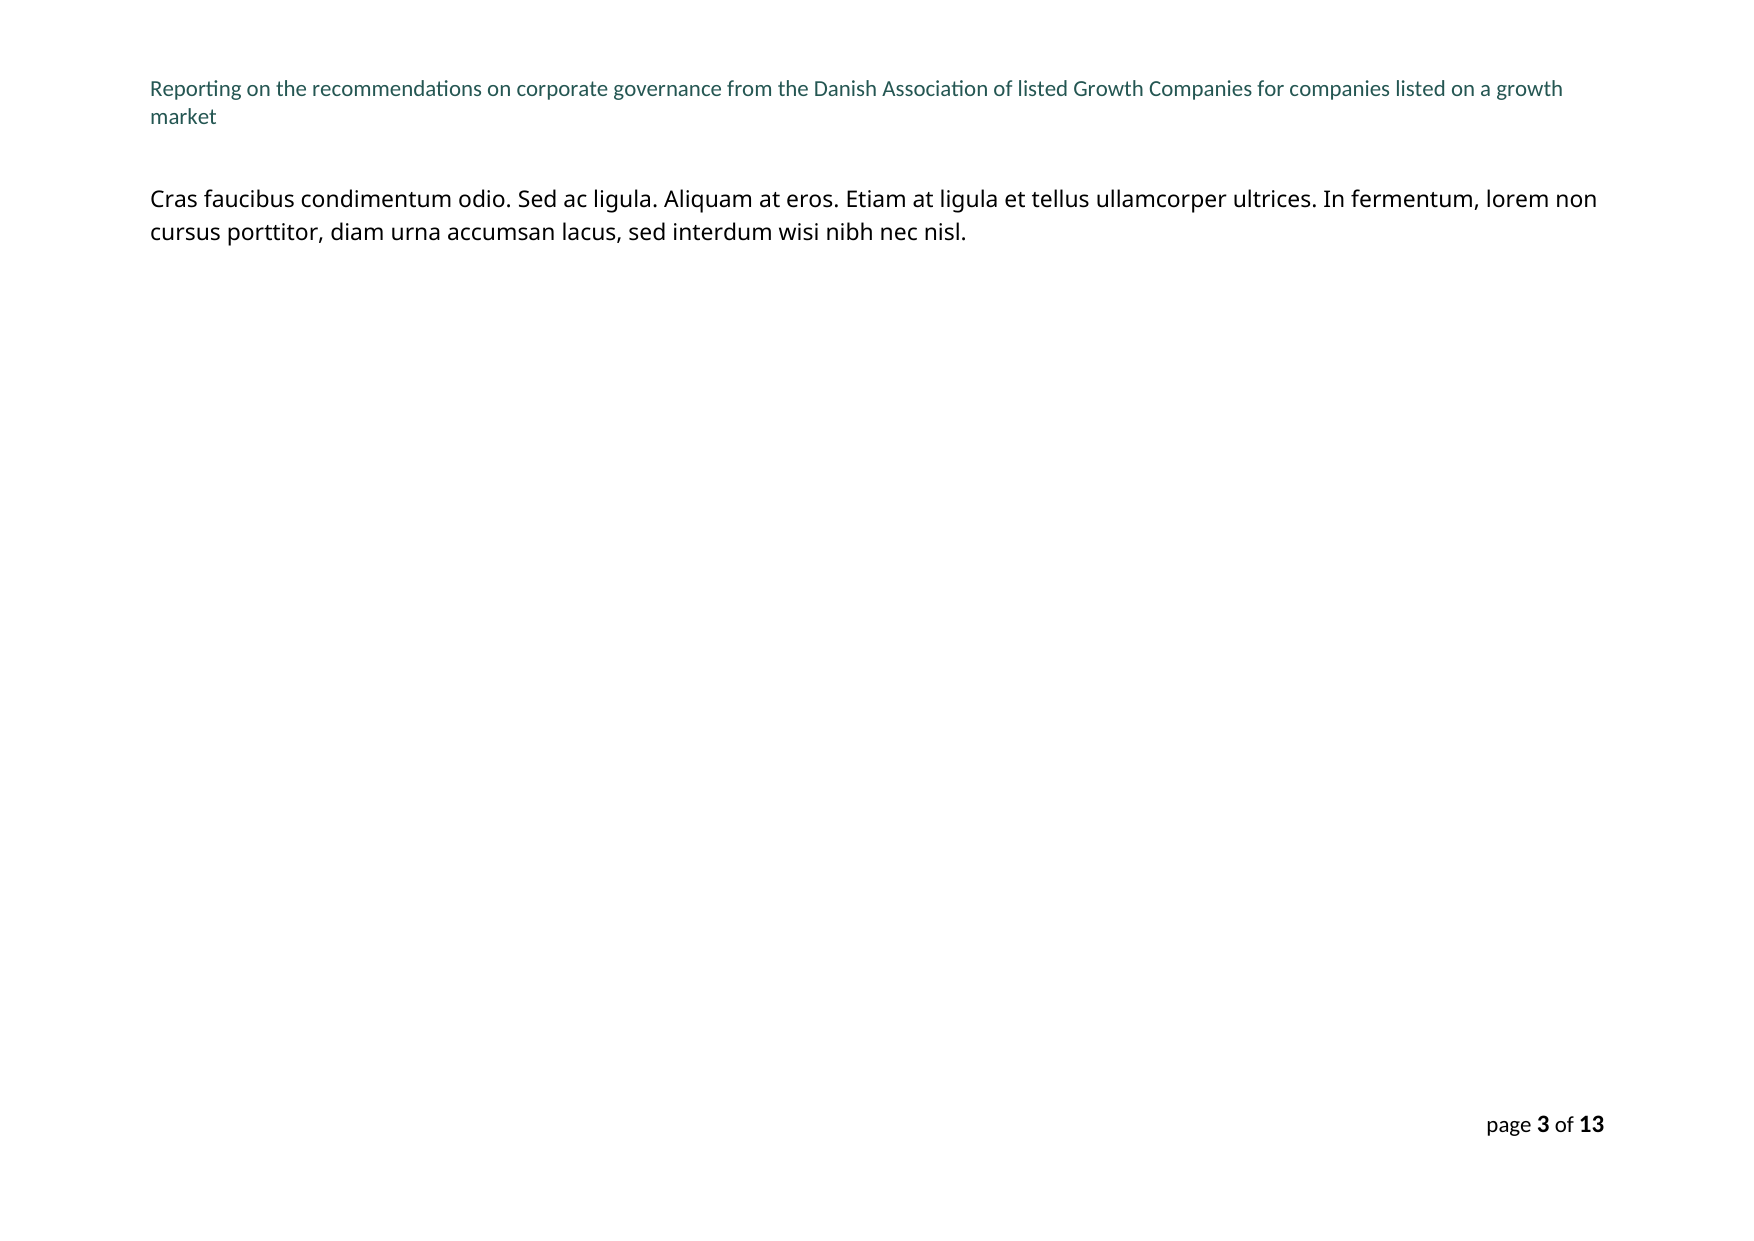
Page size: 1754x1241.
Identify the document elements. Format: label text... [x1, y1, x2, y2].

text Cras faucibus condimentum odio. Sed ac ligula. Aliquam at eros. Etiam at ligula et tellus ullamcorper ultrices. In fermentum, lorem non cursus porttitor, diam urna accumsan lacus, sed interdum wisi nibh nec nisl. [150, 183, 1604, 248]
